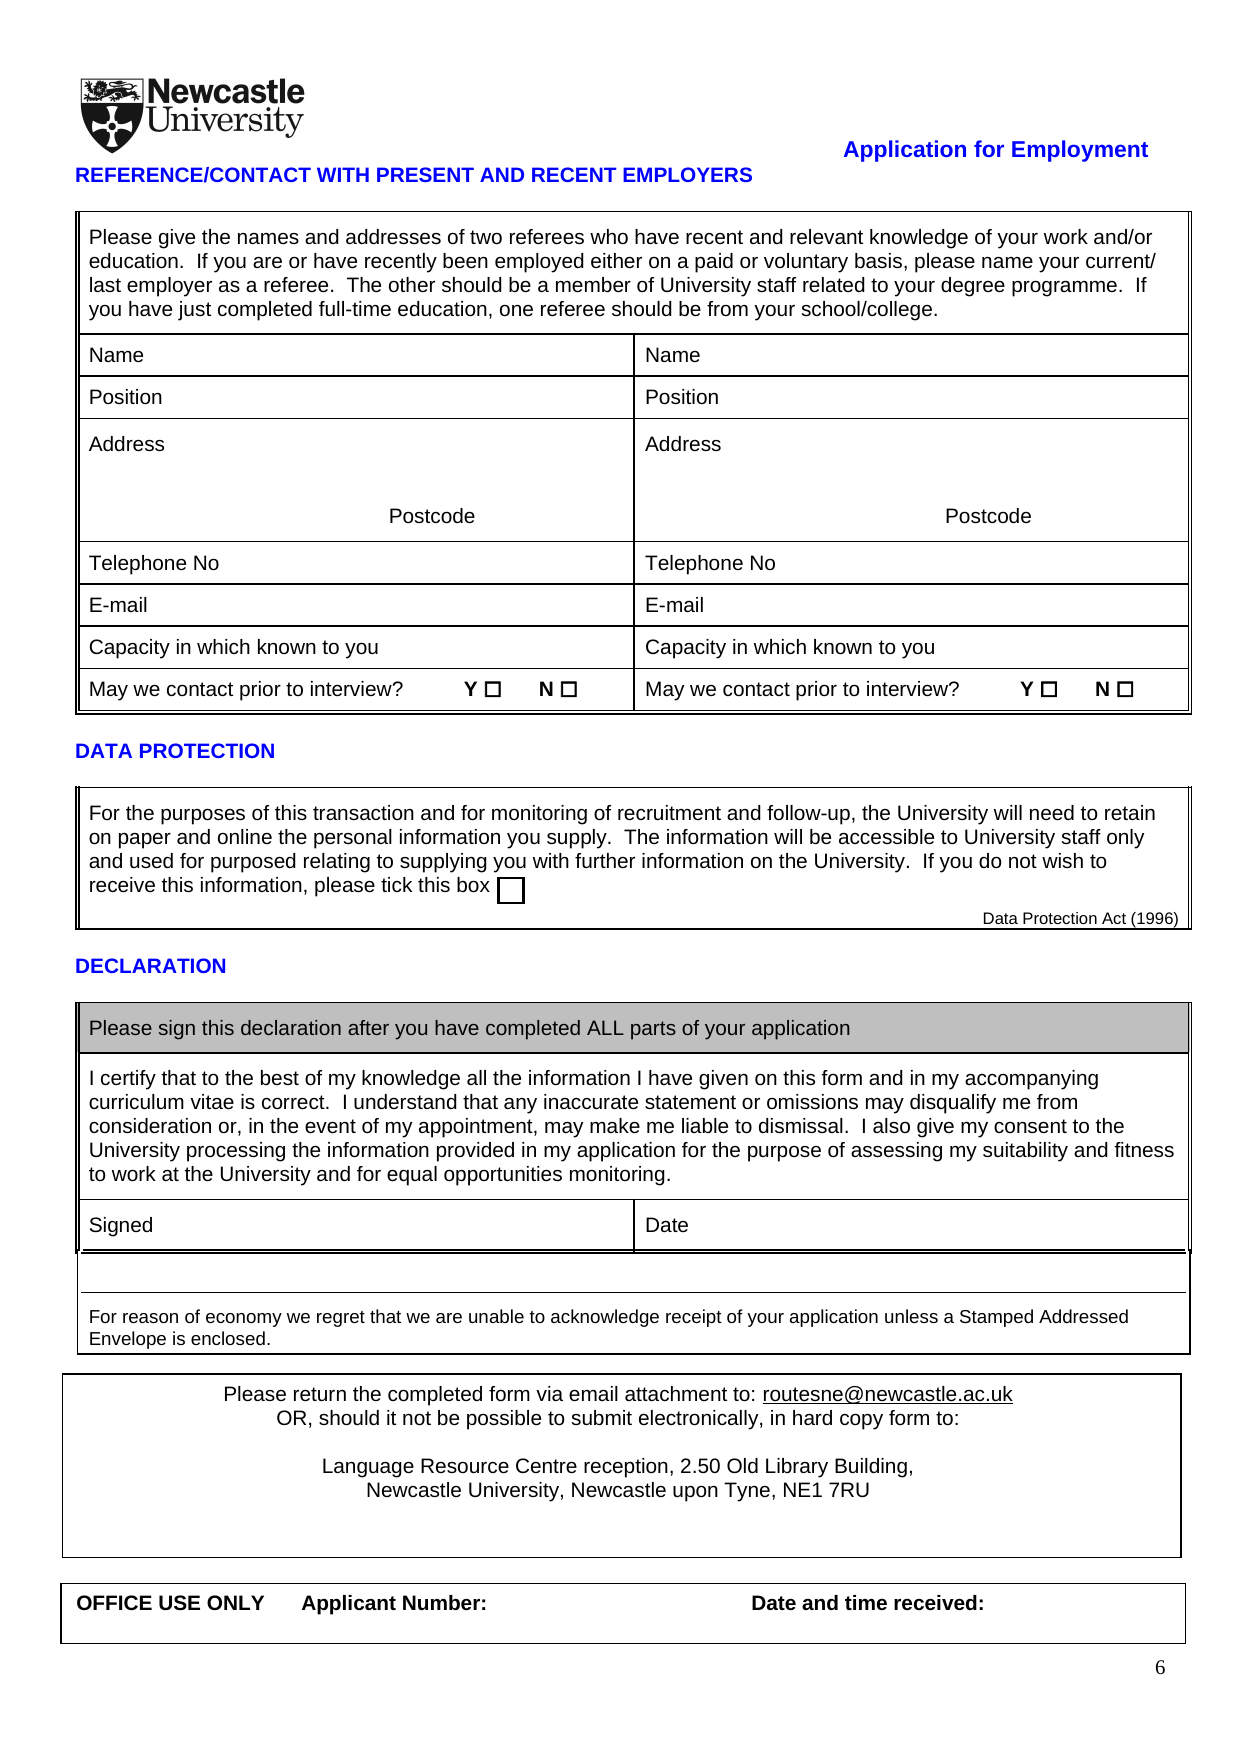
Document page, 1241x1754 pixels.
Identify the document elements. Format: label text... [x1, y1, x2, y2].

table_cell [78, 1249, 1189, 1292]
table_header Please sign this declaration after you have completed ALL parts of your application [80, 1003, 1188, 1052]
text DECLARATION [75, 954, 1165, 978]
table_header Please give the names and addresses of two referees who have recent and relevant knowledge of your work and/or education. If you are or have recently been employed either on a paid or voluntary basis, please name your current/ last employer as a referee. The other should be a member of University staff related to your degree programme. If you have just completed full-time education, one referee should be from your school/college. [80, 212, 1188, 333]
table_cell Address Postcode [80, 419, 633, 541]
table_cell Name [80, 335, 633, 375]
table_cell E-mail [635, 585, 1188, 625]
table_header For the purposes of this transaction and for monitoring of recruitment and follow-up, the University will need to retain on paper and online the personal information you supply. The information will be accessible to University staff only and used for purposed relating to supplying you with further information on the University. If you do not wish to receive this information, please tick this box Data Protection Act (1996) [80, 788, 1188, 928]
table_cell E-mail [80, 585, 633, 625]
table_cell Date [635, 1200, 1188, 1249]
table_cell Capacity in which known to you [635, 627, 1188, 667]
table_cell Name [635, 335, 1188, 375]
picture [75, 75, 310, 158]
text DATA PROTECTION [75, 738, 1165, 762]
table_cell Position [80, 377, 633, 417]
table_cell For reason of economy we regret that we are unable to acknowledge receipt of your application unless a Stamped Addressed Envelope is enclosed. [78, 1292, 1189, 1353]
table_cell Position [635, 377, 1188, 417]
text REFERENCE/CONTACT WITH PRESENT RECENT EMPLOYERS [75, 163, 1165, 187]
table_cell Telephone No [635, 542, 1188, 583]
table_cell Telephone No [80, 542, 633, 583]
table_cell I certify that to the best of my knowledge all the information I have given on this form and in my accompanying curriculum vitae is correct. I understand that any inaccurate statement or omissions may disqualify me from consideration or, in the event of my appointment, may make me liable to dismissal. I also give my consent to the University processing the information provided in my application for the purpose of assessing my suitability and fitness to work at the University and for equal opportunities monitoring. [80, 1054, 1188, 1198]
table_cell May we contact prior to interview? Y N [635, 669, 1188, 710]
table_cell Capacity in which known to you [80, 627, 633, 667]
table_cell May we contact prior to interview? Y N [80, 669, 633, 710]
table_cell Address Postcode [635, 419, 1188, 541]
table_cell Signed [80, 1200, 633, 1249]
